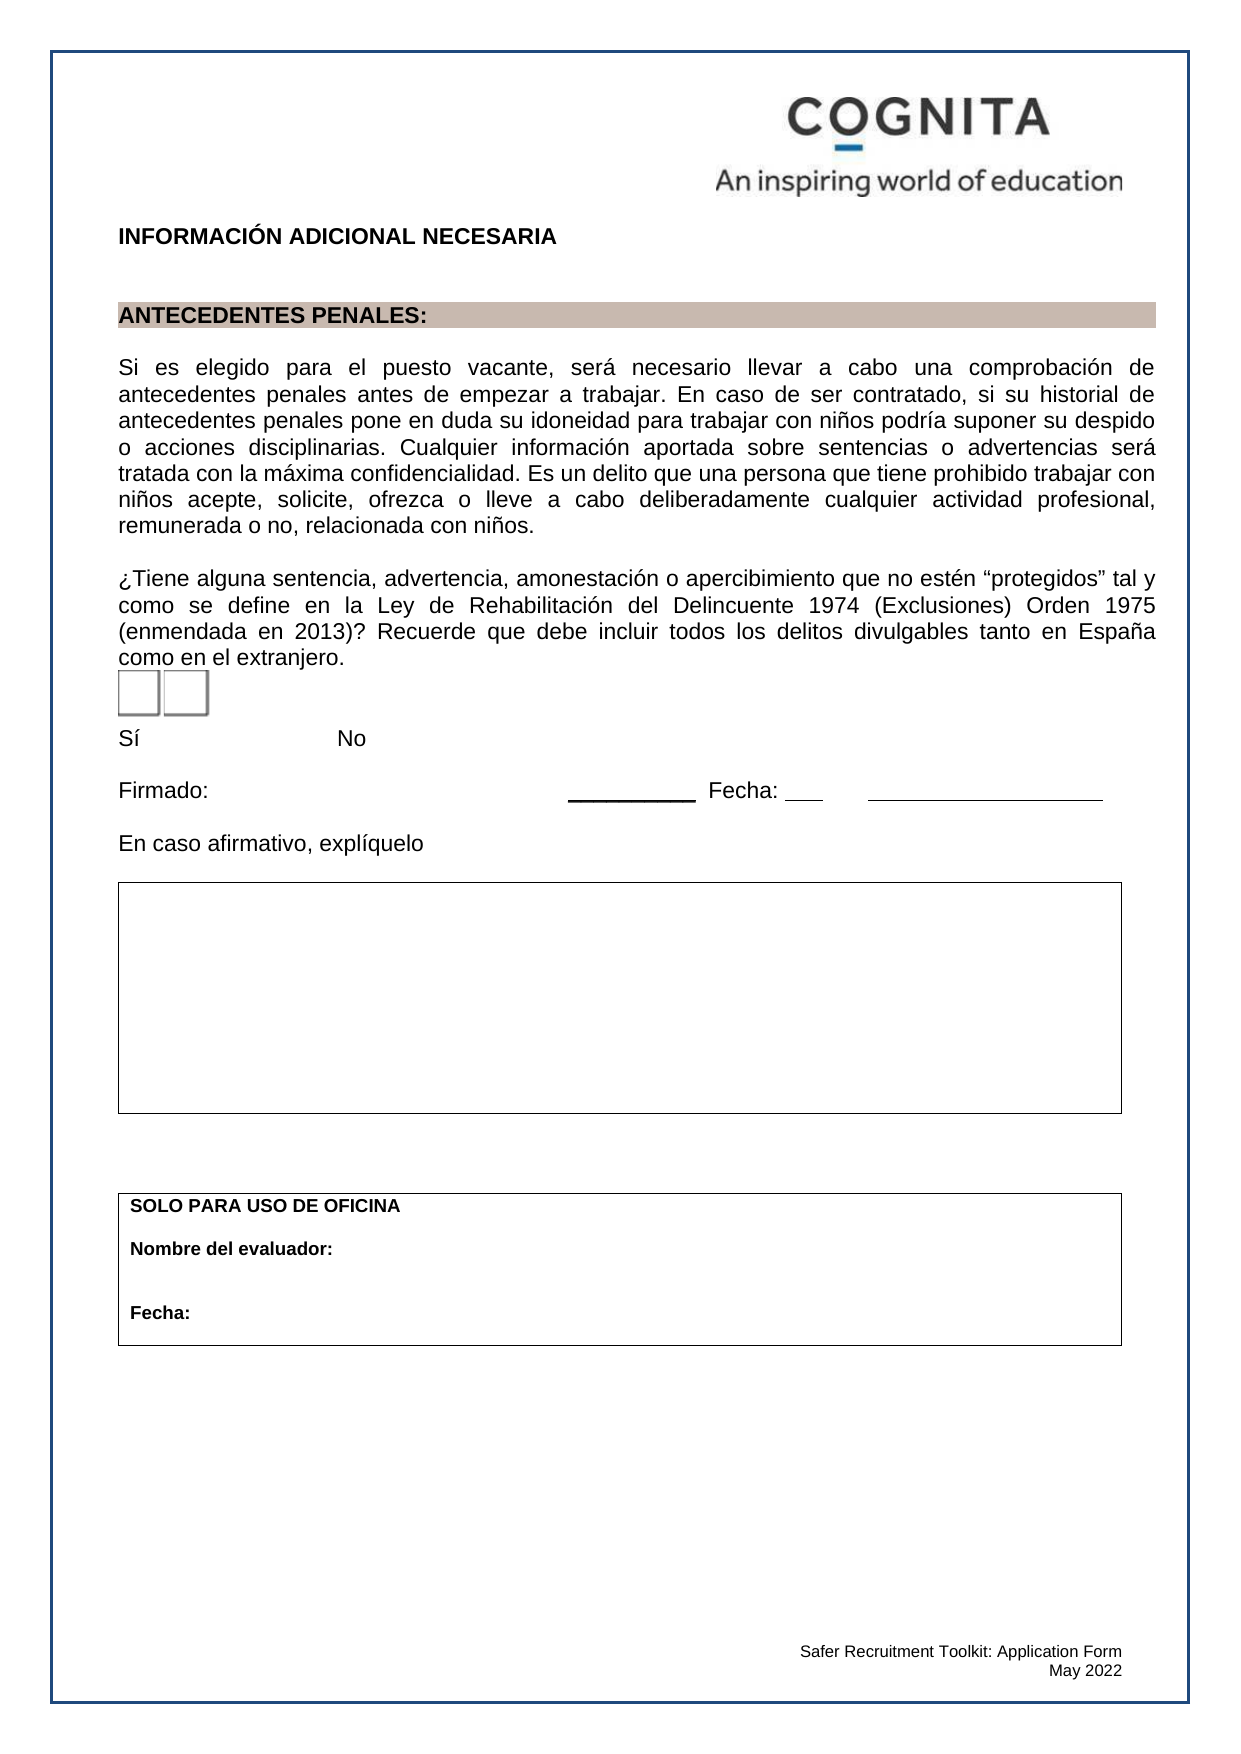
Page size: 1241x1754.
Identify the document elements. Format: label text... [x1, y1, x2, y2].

picture [716, 97, 1123, 197]
text Si es elegido para el puesto vacante, será necesario llevar a cabo una comprobación de antecedentes penales antes de empezar a trabajar. En caso de ser contratado, si su historial de antecedentes penales pone en duda su idoneidad para trabajar con niños podría suponer su despido o acciones disciplinarias. Cualquier información aportada sobre sentencias o advertencias será tratada con la máxima confidencialidad. Es un delito que una persona que tiene prohibido trabajar con niños acepte, solicite, ofrezca o lleve a cabo deliberadamente cualquier actividad profesional, remunerada o no, relacionada con niños. [118, 354, 1156, 539]
table_header SOLO PARA USO DE OFICINA Nombre del evaluador: Fecha: [119, 1194, 1121, 1345]
text En caso afirmativo, explíquelo [118, 830, 1156, 856]
text INFORMACIÓN ADICIONAL NECESARIA [118, 223, 1156, 249]
text ¿Tiene alguna sentencia, advertencia, amonestación o apercibimiento que no estén “protegidos” tal y como se define en la Ley de Rehabilitación del Delincuente 1974 (Exclusiones) Orden 1975 (enmendada en 2013)? Recuerde que debe incluir todos los delitos divulgables tanto en España como en el extranjero. [118, 565, 1156, 671]
picture [118, 670, 213, 720]
text Firmado: __________ Fecha: [118, 777, 1156, 803]
text ANTECEDENTES PENALES: [118, 302, 1156, 328]
table_header [119, 883, 1121, 1112]
text Sí No [118, 724, 1156, 751]
